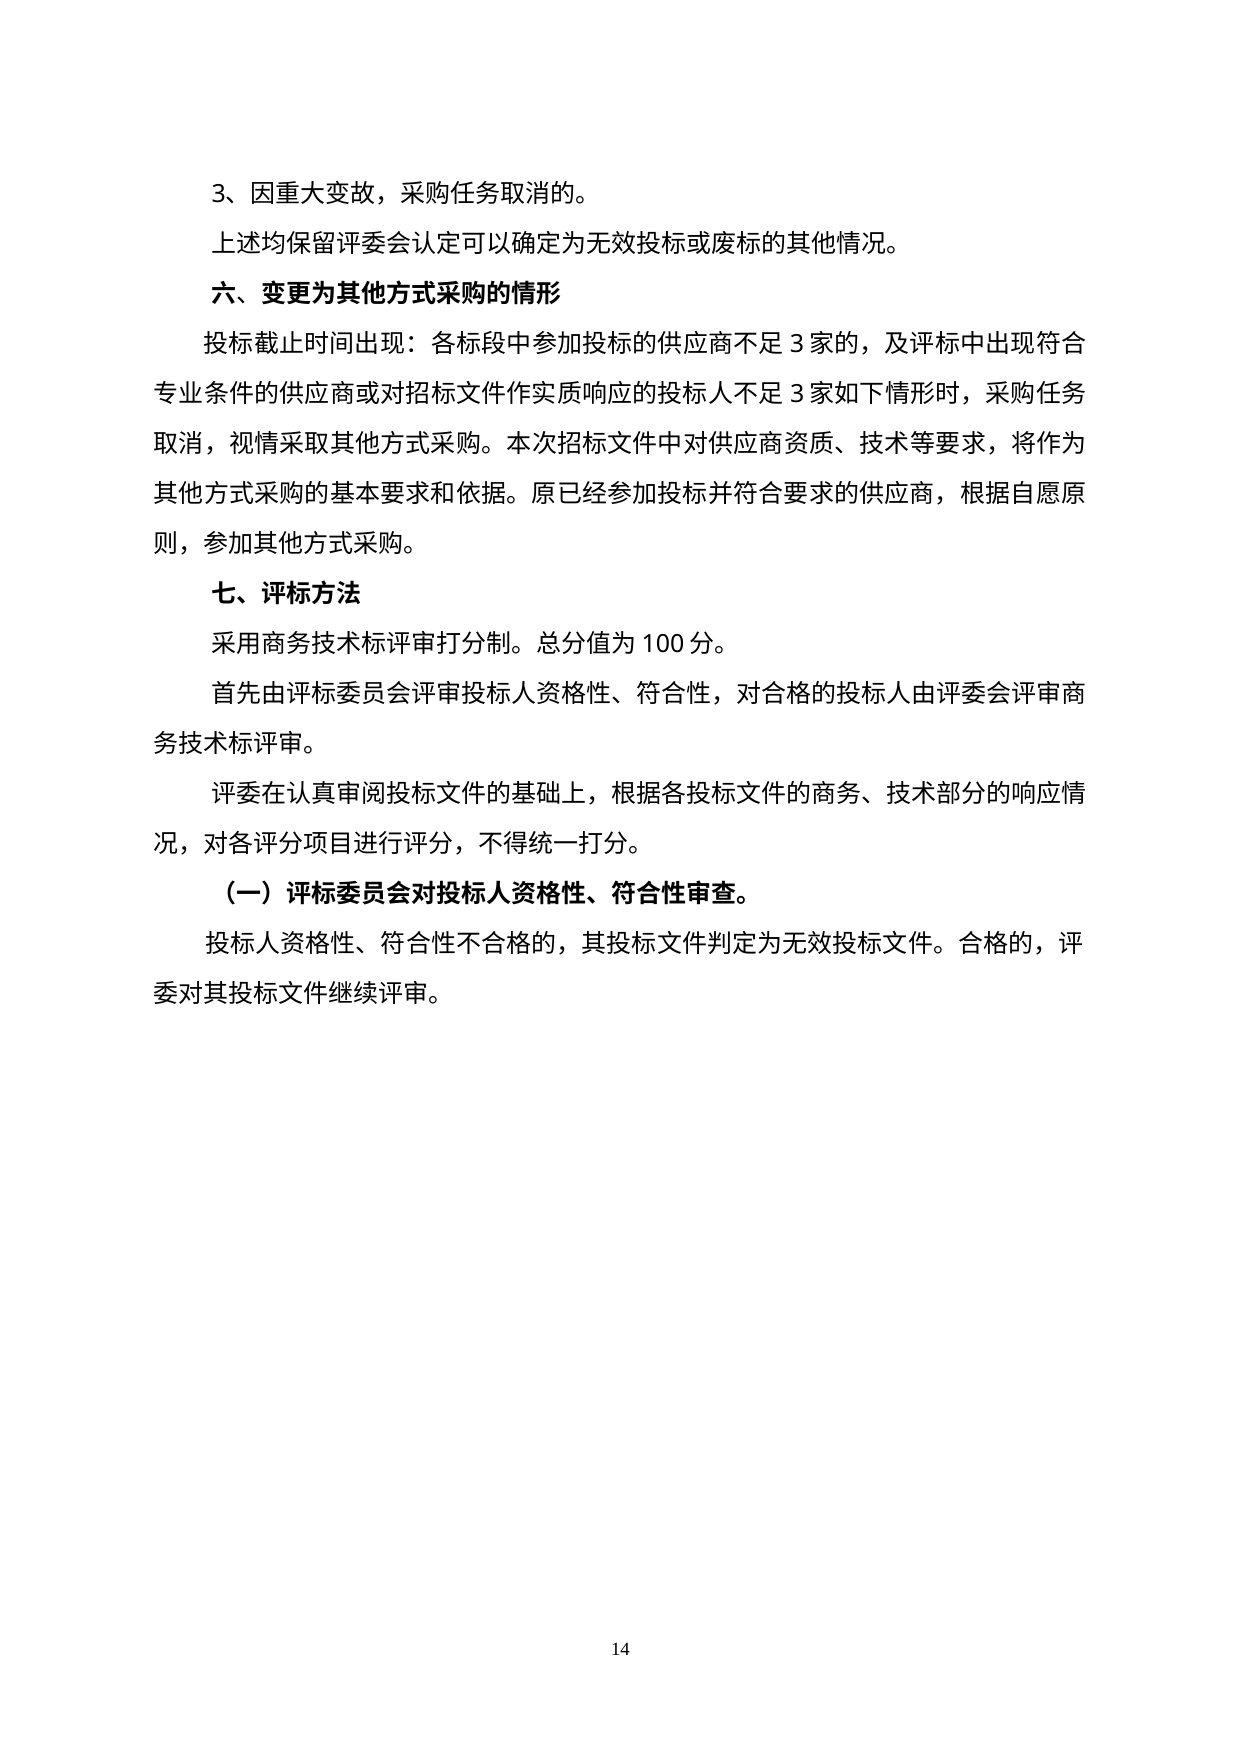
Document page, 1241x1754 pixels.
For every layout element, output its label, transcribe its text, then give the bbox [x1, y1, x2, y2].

text 上述均保留评委会认定可以确定为无效投标或废标的其他情况。 [153, 212, 1087, 262]
list 评标方法 [153, 562, 1087, 612]
text 采用商务技术标评审打分制。总分值为100分。 [153, 612, 1087, 662]
text 3、因重大变故，采购任务取消的。 [153, 162, 1087, 212]
text 投标人资格性、符合性不合格的，其投标文件判定为无效投标文件。合格的，评委对其投标文件继续评审。 [153, 912, 1087, 1012]
text 评委在认真审阅投标文件的基础上，根据各投标文件的商务、技术部分的响应情况，对各评分项目进行评分，不得统一打分。 [153, 762, 1087, 862]
text 投标截止时间出现：各标段中参加投标的供应商不足3家的，及评标中出现符合专业条件的供应商或对招标文件作实质响应的投标人不足3家如下情形时，采购任务取消，视情采取其他方式采购。本次招标文件中对供应商资质、技术等要求，将作为其他方式采购的基本要求和依据。原已经参加投标并符合要求的供应商，根据自愿原则，参加其他方式采购。 [153, 312, 1087, 562]
text 首先由评标委员会评审投标人资格性、符合性，对合格的投标人由评委会评审商务技术标评审。 [153, 662, 1087, 762]
text （一）评标委员会对投标人资格性、符合性审查。 [153, 862, 1087, 912]
text 六、变更为其他方式采购的情形 [153, 262, 1087, 312]
